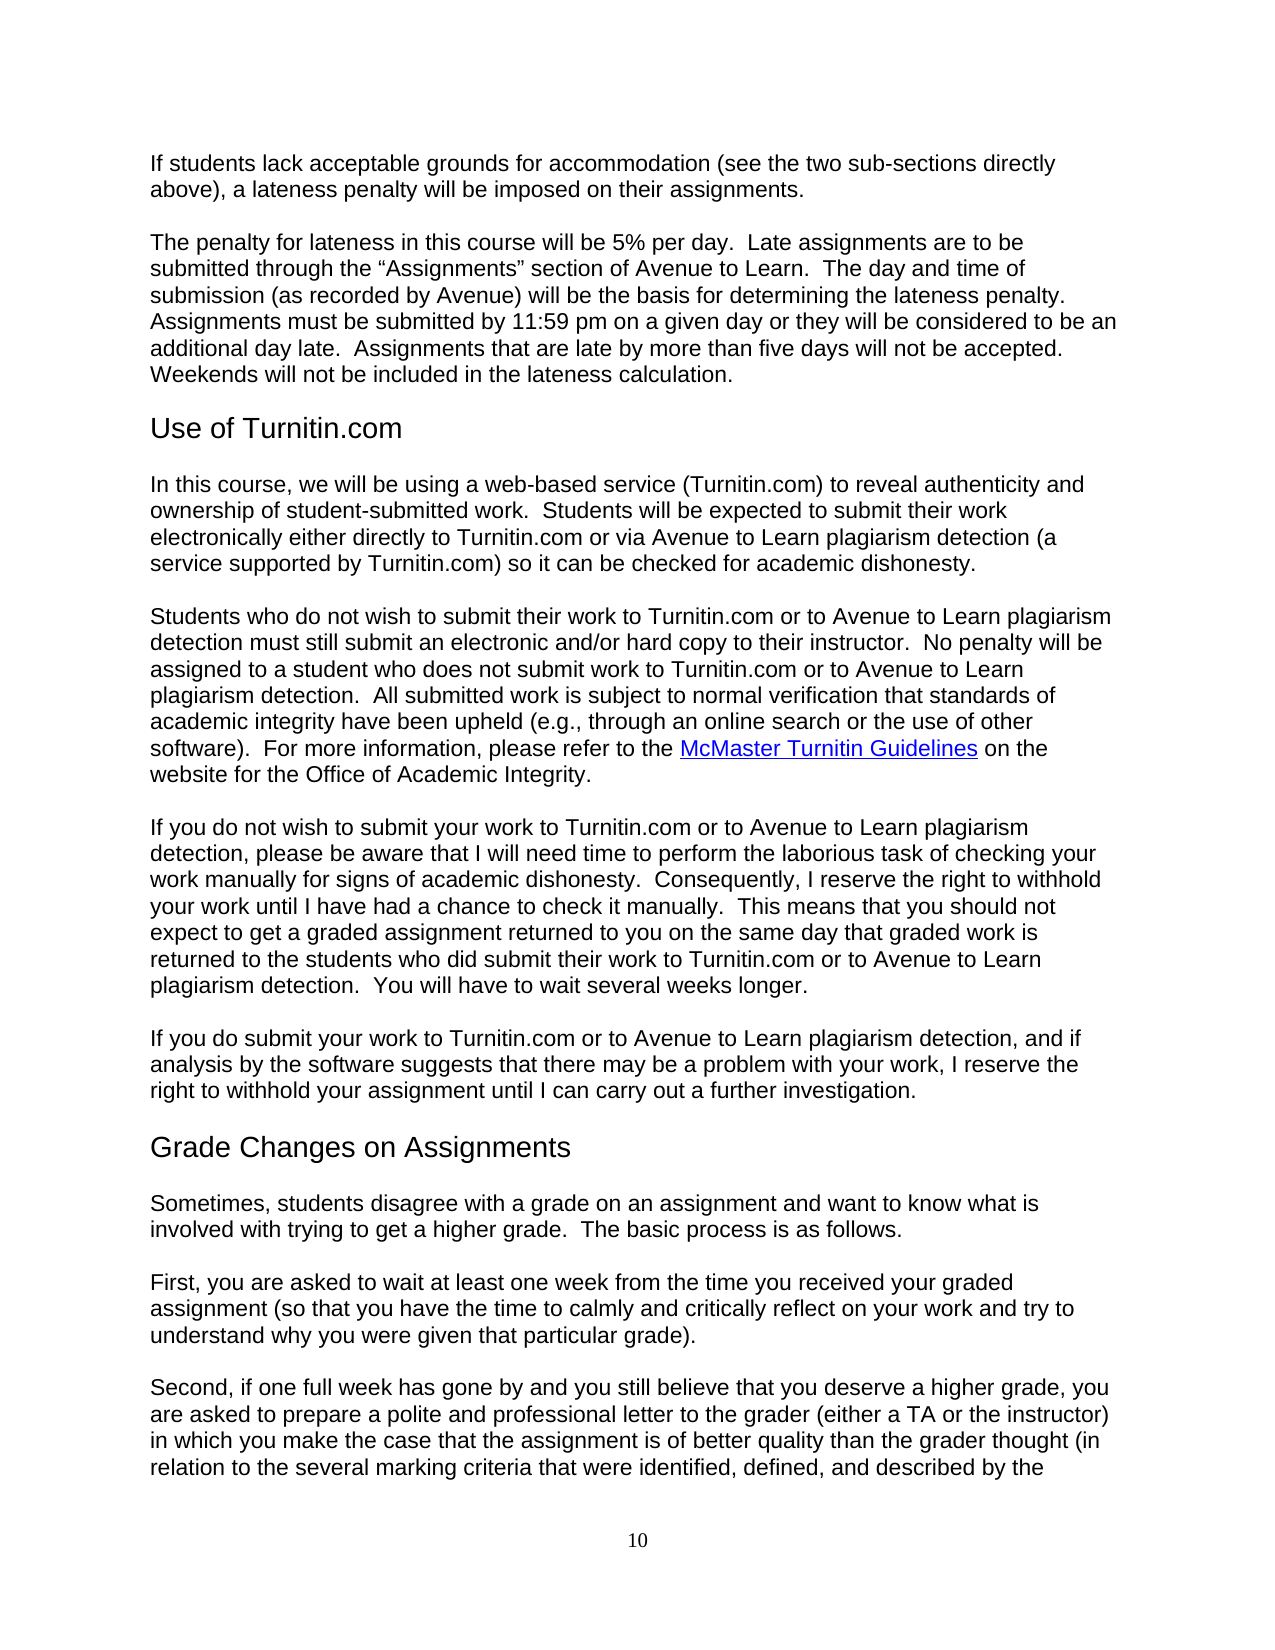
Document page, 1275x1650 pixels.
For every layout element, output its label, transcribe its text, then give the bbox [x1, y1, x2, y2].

text First, you are asked to wait at least one week from the time you received your graded assignment (so that you have the time to calmly and critically reflect on your work and try to understand why you were given that particular grade). [150, 1269, 1125, 1348]
text Sometimes, students disagree with a grade on an assignment and want to know what is involved with trying to get a higher grade. The basic process is as follows. [150, 1190, 1125, 1243]
text In this course, we will be using a web-based service (Turnitin.com) to reveal authenticity and ownership of student-submitted work. Students will be expected to submit their work electronically either directly to Turnitin.com or via Avenue to Learn plagiarism detection (a service supported by Turnitin.com) so it can be checked for academic dishonesty. [150, 471, 1125, 577]
text If students lack acceptable grounds for accommodation (see the two sub-sections directly above), a lateness penalty will be imposed on their assignments. [150, 150, 1125, 203]
text If you do not wish to submit your work to Turnitin.com or to Avenue to Learn plagiarism detection, please be aware that I will need time to perform the laborious task of checking your work manually for signs of academic dishonesty. Consequently, I reserve the right to withhold your work until I have had a chance to check it manually. This means that you should not expect to get a graded assignment returned to you on the same day that graded work is returned to the students who did submit their work to Turnitin.com or to Avenue to Learn plagiarism detection. You will have to wait several weeks longer. [150, 814, 1125, 998]
text If you do submit your work to Turnitin.com or to Avenue to Learn plagiarism detection, and if analysis by the software suggests that there may be a problem with your work, I reserve the right to withhold your assignment until I can carry out a further investigation. [150, 1024, 1125, 1104]
text The penalty for lateness in this course will be 5% per day. Late assignments are to be submitted through the “Assignments” section of Avenue to Learn. The day and time of submission (as recorded by Avenue) will be the basis for determining the lateness penalty. Assignments must be submitted by 11:59 pm on a given day or they will be considered to be an additional day late. Assignments that are late by more than five days will not be accepted. Weekends will not be included in the lateness calculation. [150, 229, 1125, 387]
subtitle Grade Changes on Assignments [150, 1130, 1125, 1163]
text Students who do not wish to submit their work to Turnitin.com or to Avenue to Learn plagiarism detection must still submit an electronic and/or hard copy to their instructor. No penalty will be assigned to a student who does not submit work to Turnitin.com or to Avenue to Learn plagiarism detection. All submitted work is subject to normal verification that standards of academic integrity have been upheld (e.g., through an online search or the use of other software). For more information, please refer to the McMaster Turnitin Guidelines on the website for the Office of Academic Integrity. [150, 603, 1125, 787]
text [150, 1374, 1125, 1480]
subtitle Use of Turnitin.com [150, 411, 1125, 445]
